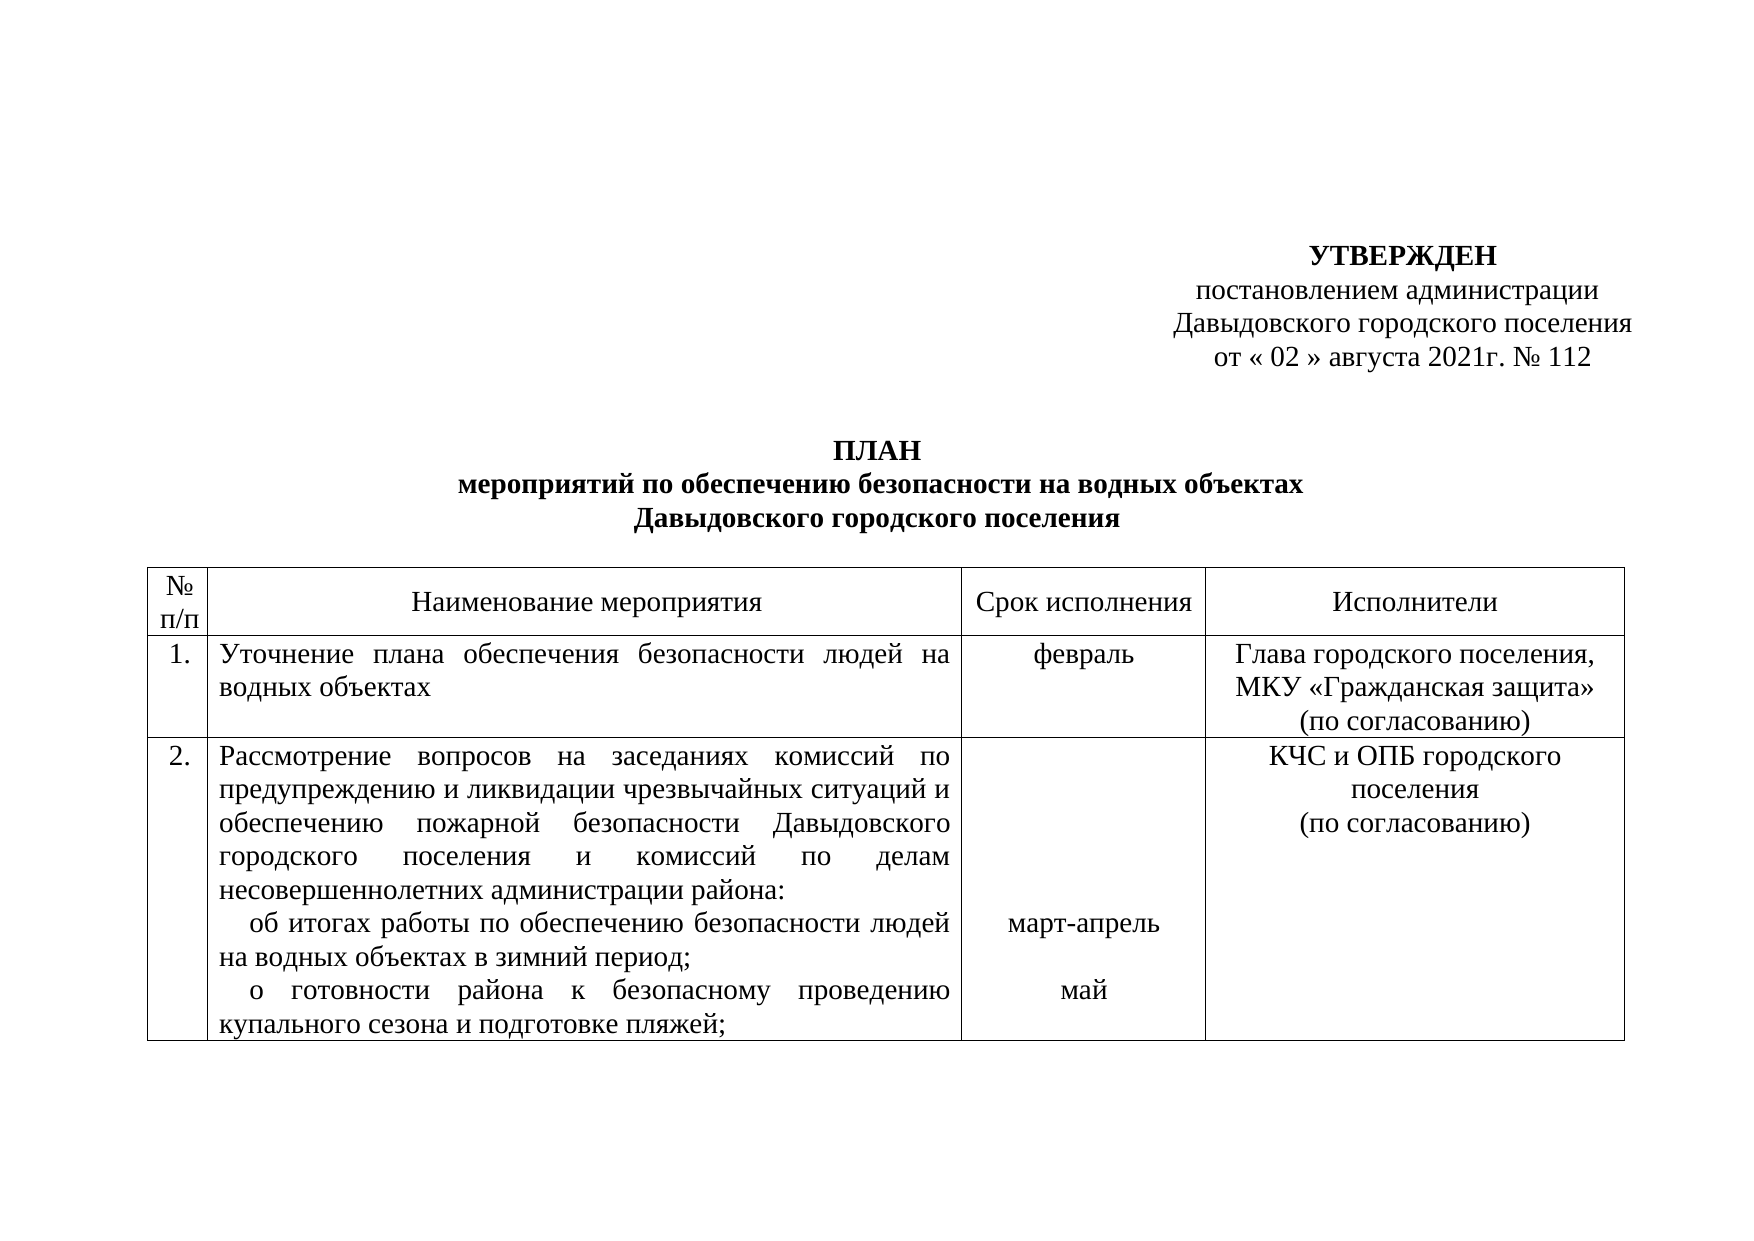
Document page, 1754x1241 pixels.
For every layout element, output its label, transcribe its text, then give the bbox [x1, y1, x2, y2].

text Давыдовского городского поселения [1152, 306, 1653, 339]
table_cell Глава городского поселения, МКУ «Гражданская защита» (по согласованию) [1206, 636, 1624, 737]
text УТВЕРЖДЕН [1152, 238, 1653, 272]
table_cell 1. [148, 636, 207, 737]
table_cell Уточнение плана обеспечения безопасности людей на водных объектах [208, 636, 961, 737]
table_header Исполнители [1206, 568, 1624, 635]
text Давыдовского городского поселения [118, 500, 1636, 533]
table_header Наименование мероприятия [208, 568, 961, 635]
table_cell февраль [962, 636, 1205, 737]
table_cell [1206, 738, 1624, 1039]
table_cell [208, 738, 961, 1039]
text мероприятий по обеспечению безопасности на водных объектах [118, 466, 1636, 500]
text от « 02 » августа 2021г. № 112 [1152, 339, 1653, 373]
table_cell 2. [148, 738, 207, 1039]
table_cell март-апрель май сентябрь ноябрь [962, 738, 1205, 1039]
table_header Срок исполнения [962, 568, 1205, 635]
table_header № п/п [148, 568, 207, 635]
text постановлением администрации [1152, 272, 1653, 306]
text ПЛАН [118, 433, 1636, 466]
